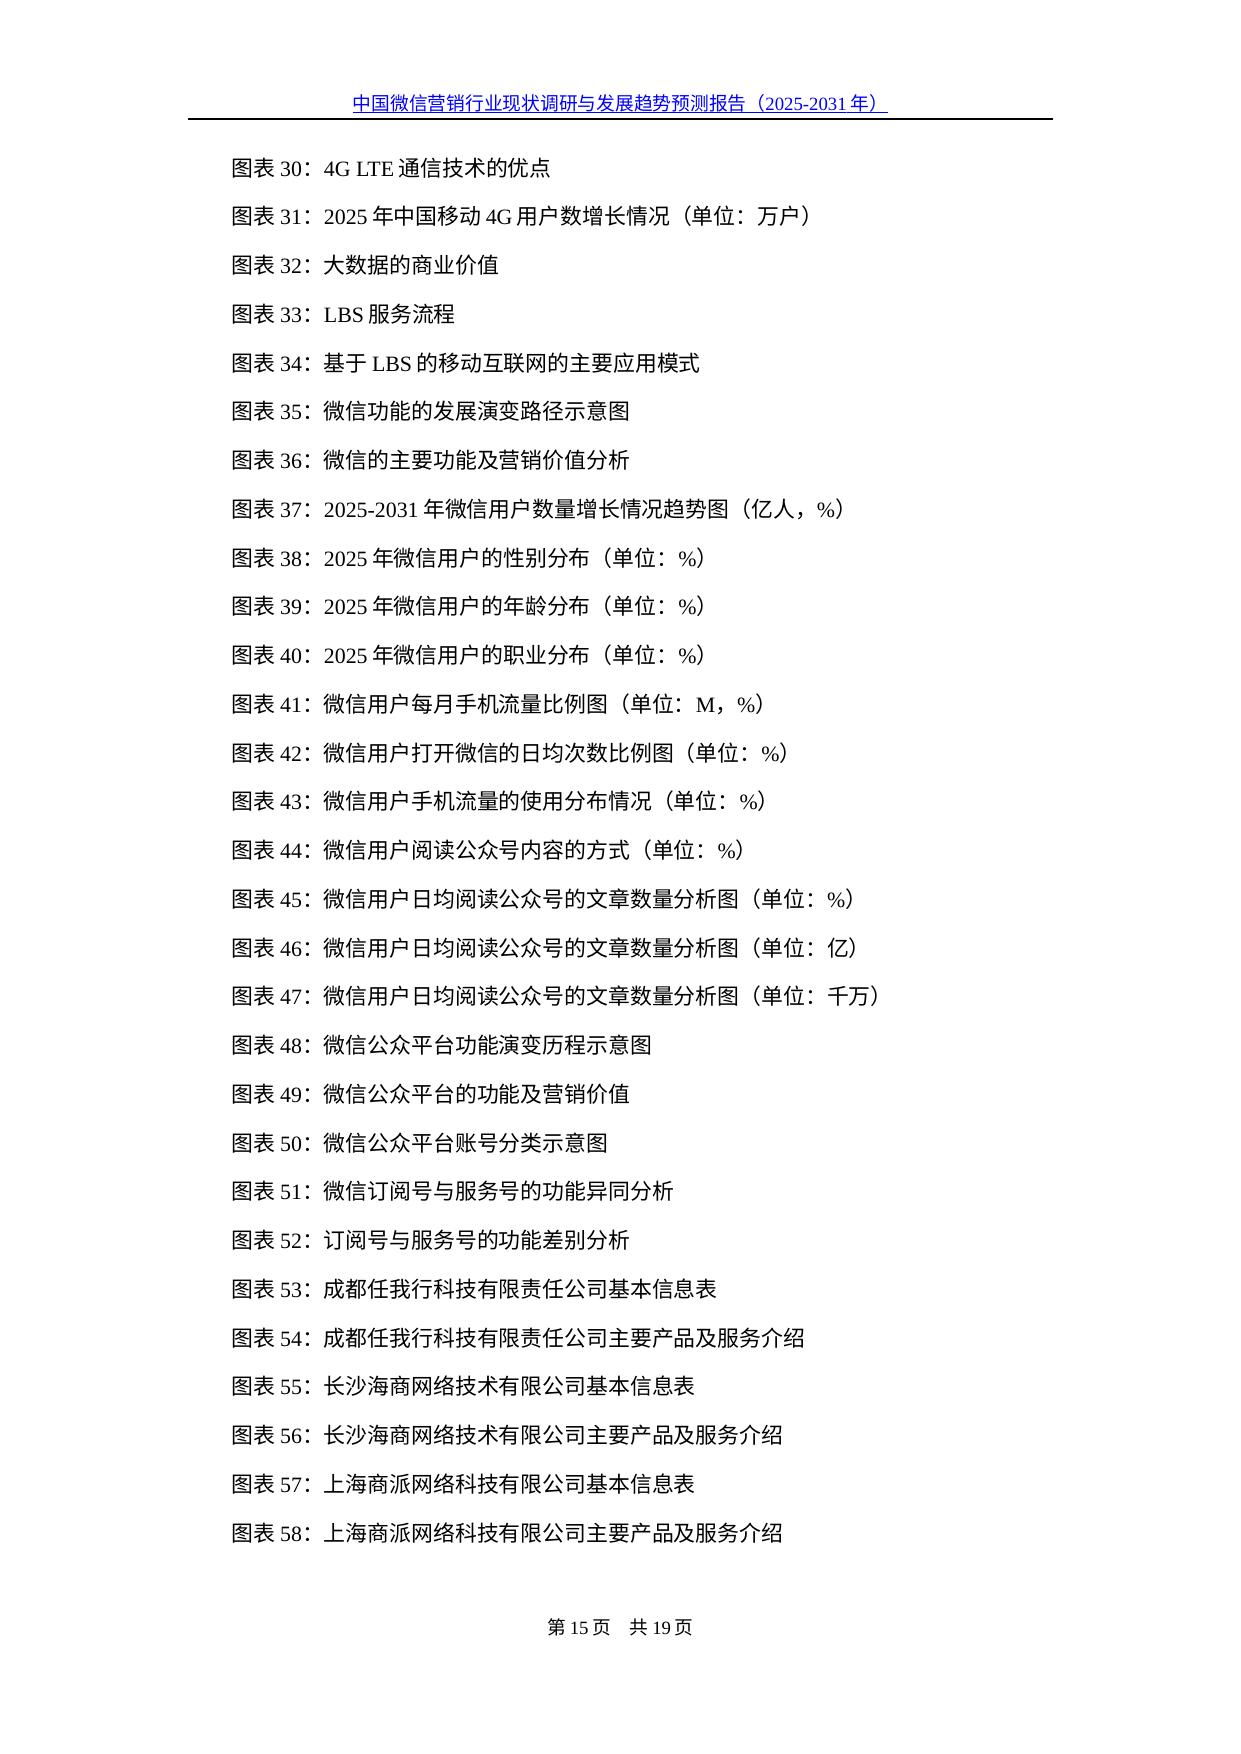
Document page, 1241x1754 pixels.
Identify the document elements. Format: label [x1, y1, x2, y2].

text [187, 150, 1053, 1548]
